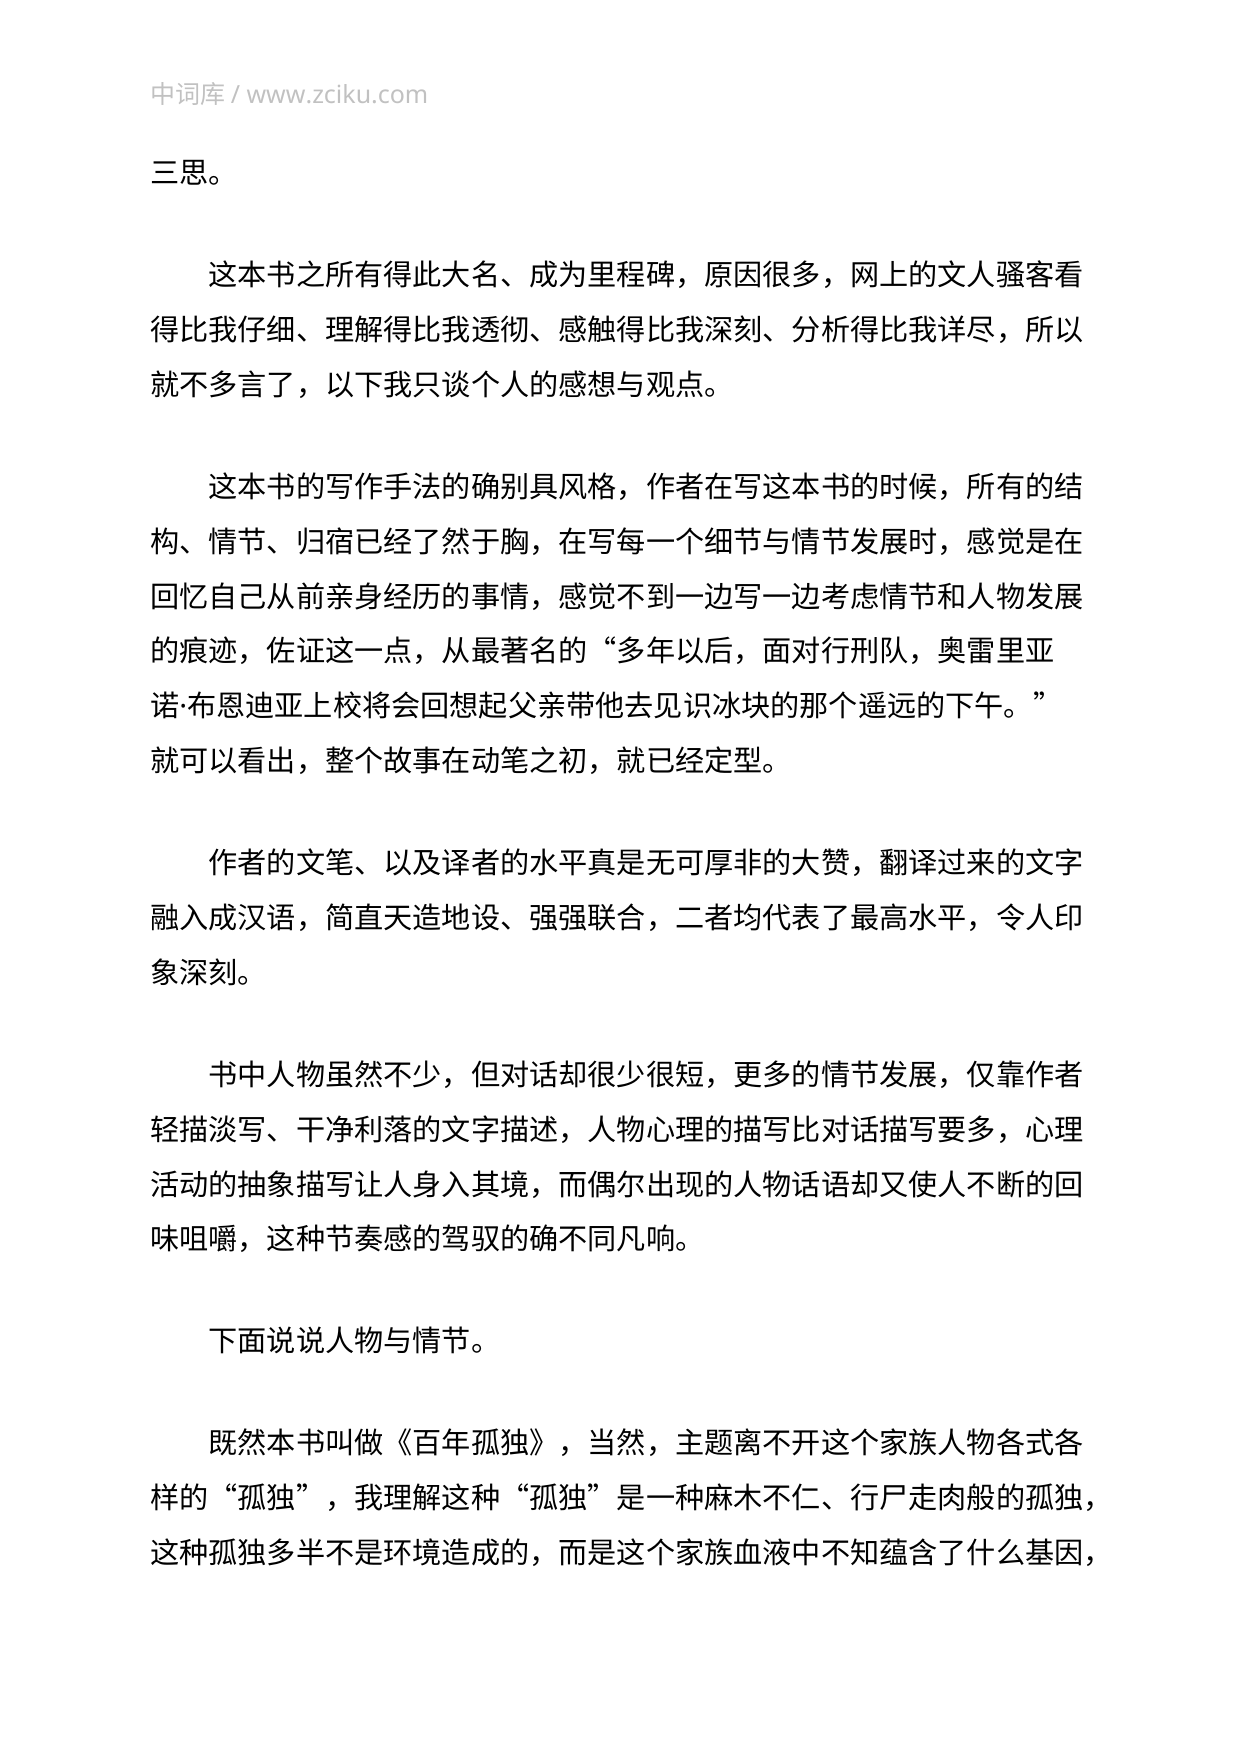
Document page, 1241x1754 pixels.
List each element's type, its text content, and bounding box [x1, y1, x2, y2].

text 书中人物虽然不少，但对话却很少很短，更多的情节发展，仅靠作者轻描淡写、干净利落的文字描述，人物心理的描写比对话描写要多，心理活动的抽象描写让人身入其境，而偶尔出现的人物话语却又使人不断的回味咀嚼，这种节奏感的驾驭的确不同凡响。 [150, 1051, 1090, 1258]
text 这本书之所有得此大名、成为里程碑，原因很多，网上的文人骚客看得比我仔细、理解得比我透彻、感触得比我深刻、分析得比我详尽，所以就不多言了，以下我只谈个人的感想与观点。 [150, 252, 1090, 404]
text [150, 1419, 1090, 1572]
text 作者的文笔、以及译者的水平真是无可厚非的大赞，翻译过来的文字融入成汉语，简直天造地设、强强联合，二者均代表了最高水平，令人印象深刻。 [150, 840, 1090, 992]
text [150, 150, 1090, 192]
text 这本书的写作手法的确别具风格，作者在写这本书的时候，所有的结构、情节、归宿已经了然于胸，在写每一个细节与情节发展时，感觉是在回忆自己从前亲身经历的事情，感觉不到一边写一边考虑情节和人物发展的痕迹，佐证这一点，从最著名的“多年以后，面对行刑队，奥雷里亚诺·布恩迪亚上校将会回想起父亲带他去见识冰块的那个遥远的下午。”就可以看出，整个故事在动笔之初，就已经定型。 [150, 463, 1090, 780]
text 下面说说人物与情节。 [150, 1318, 1090, 1360]
